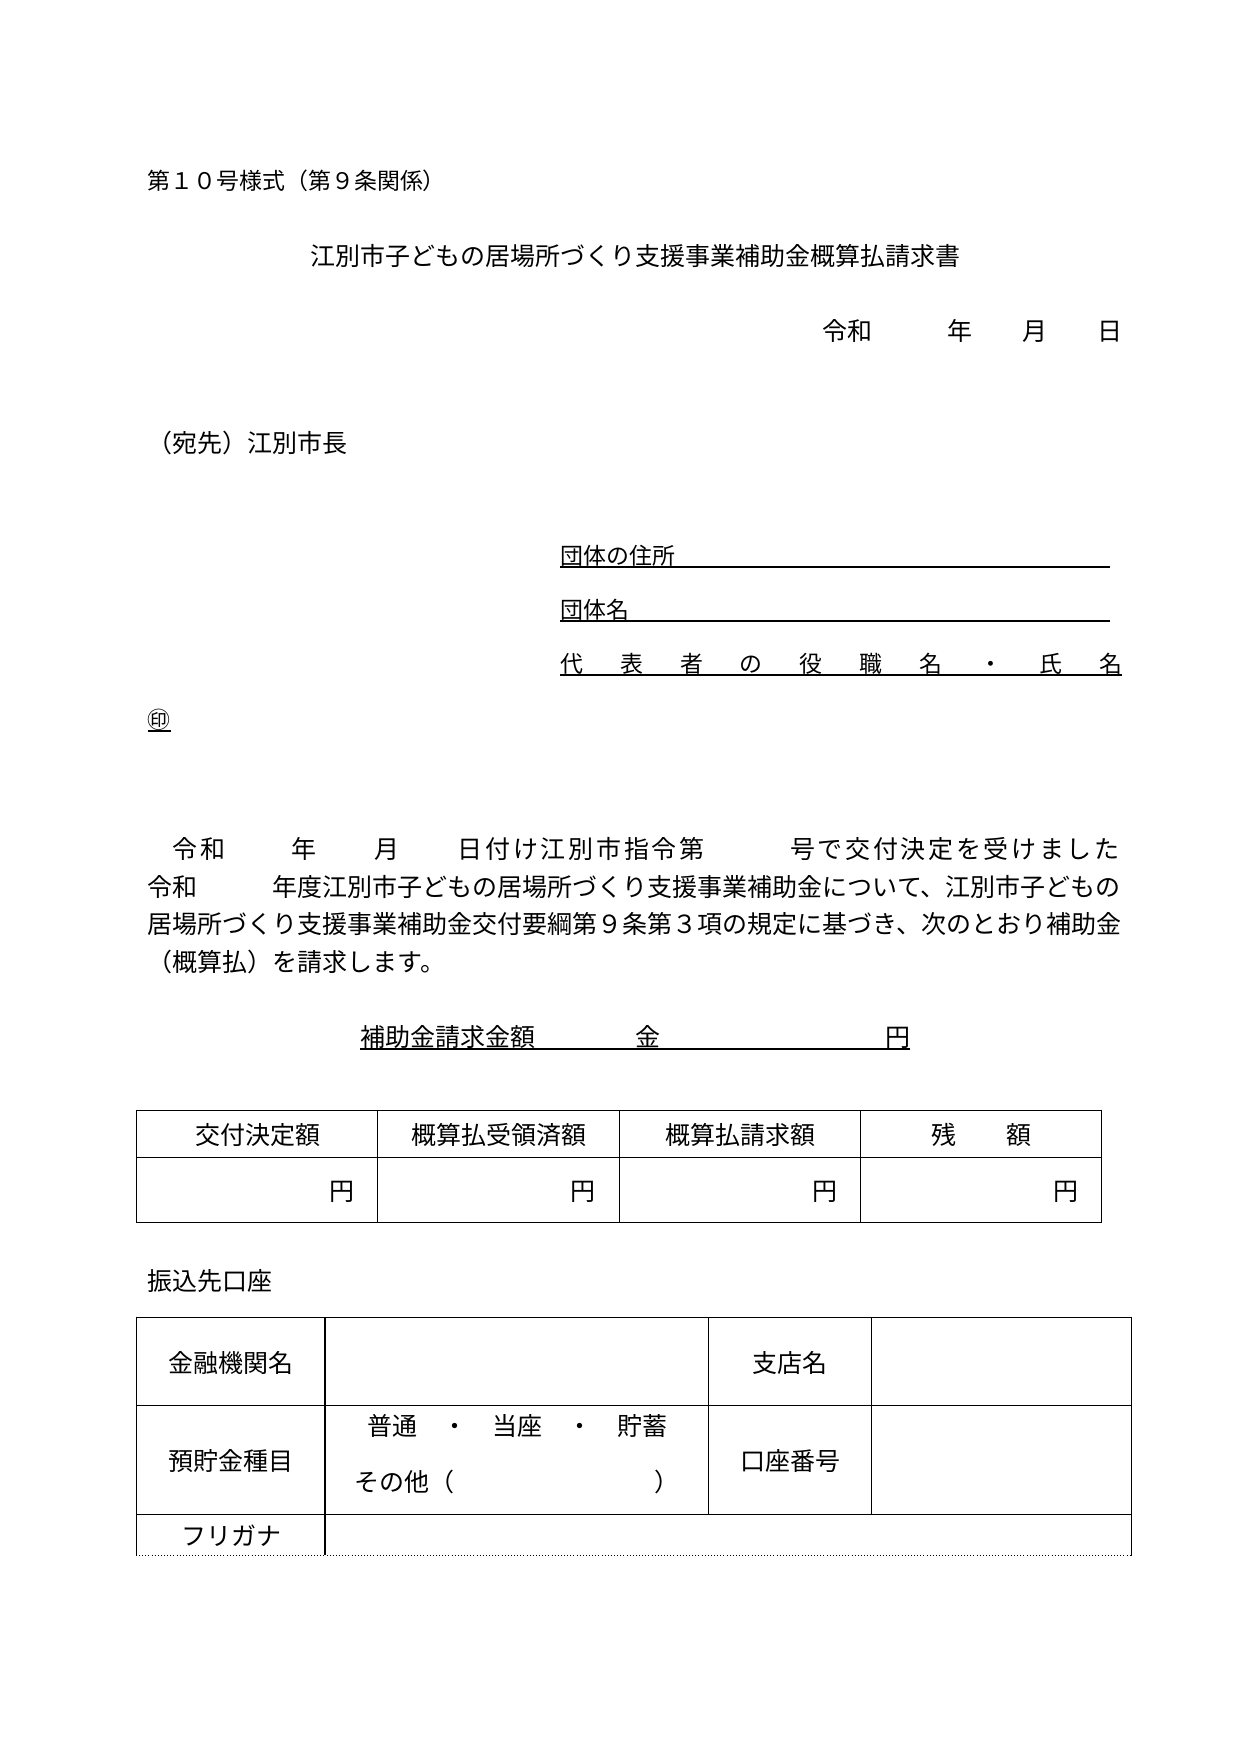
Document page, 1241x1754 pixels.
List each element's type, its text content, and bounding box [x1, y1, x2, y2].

table_header 残 額 [861, 1111, 1101, 1157]
table_cell 普通 ・ 当座 ・ 貯蓄 その他（ ） [326, 1406, 708, 1514]
table_cell [872, 1406, 1131, 1514]
table_cell 円 [861, 1158, 1101, 1222]
table_header [872, 1318, 1131, 1405]
text 令和 年 月 日 [148, 311, 1122, 348]
table_header [326, 1318, 708, 1405]
text 第１０号様式（第９条関係） [148, 161, 1122, 198]
table_cell フリガナ [137, 1515, 324, 1555]
text （宛先）江別市長 [148, 423, 1122, 461]
table_cell 円 [137, 1158, 377, 1222]
text 令和 年 月 日付け江別市指令第 号で交付決定を受けました 令和 年度江別市子どもの居場所づくり支援事業補助金について、江別市子どもの居場所づくり支援事業補助金交付要綱第９条第３項の規定に基づき、次のとおり補助金（概算払）を請求します。 [148, 829, 1122, 979]
table_cell 円 [620, 1158, 860, 1222]
table_header 概算払請求額 [620, 1111, 860, 1157]
table_cell [326, 1515, 1131, 1555]
text 補助金請求金額 金 円 [148, 1016, 1122, 1054]
text 江別市子どもの居場所づくり支援事業補助金概算払請求書 [148, 236, 1122, 273]
text 団体の住所 [148, 536, 1122, 573]
table_header 概算払受領済額 [378, 1111, 619, 1157]
text 団体名 [148, 589, 1122, 627]
table_cell 円 [378, 1158, 619, 1222]
table_cell 口座番号 [709, 1406, 871, 1514]
table_header 支店名 [709, 1318, 871, 1405]
table_header 金融機関名 [137, 1318, 324, 1405]
table_header 交付決定額 [137, 1111, 377, 1157]
table_cell 預貯金種目 [137, 1406, 324, 1514]
text 代表者の役職名・氏名 ㊞ [148, 644, 1122, 737]
text 振込先口座 [148, 1260, 1122, 1298]
